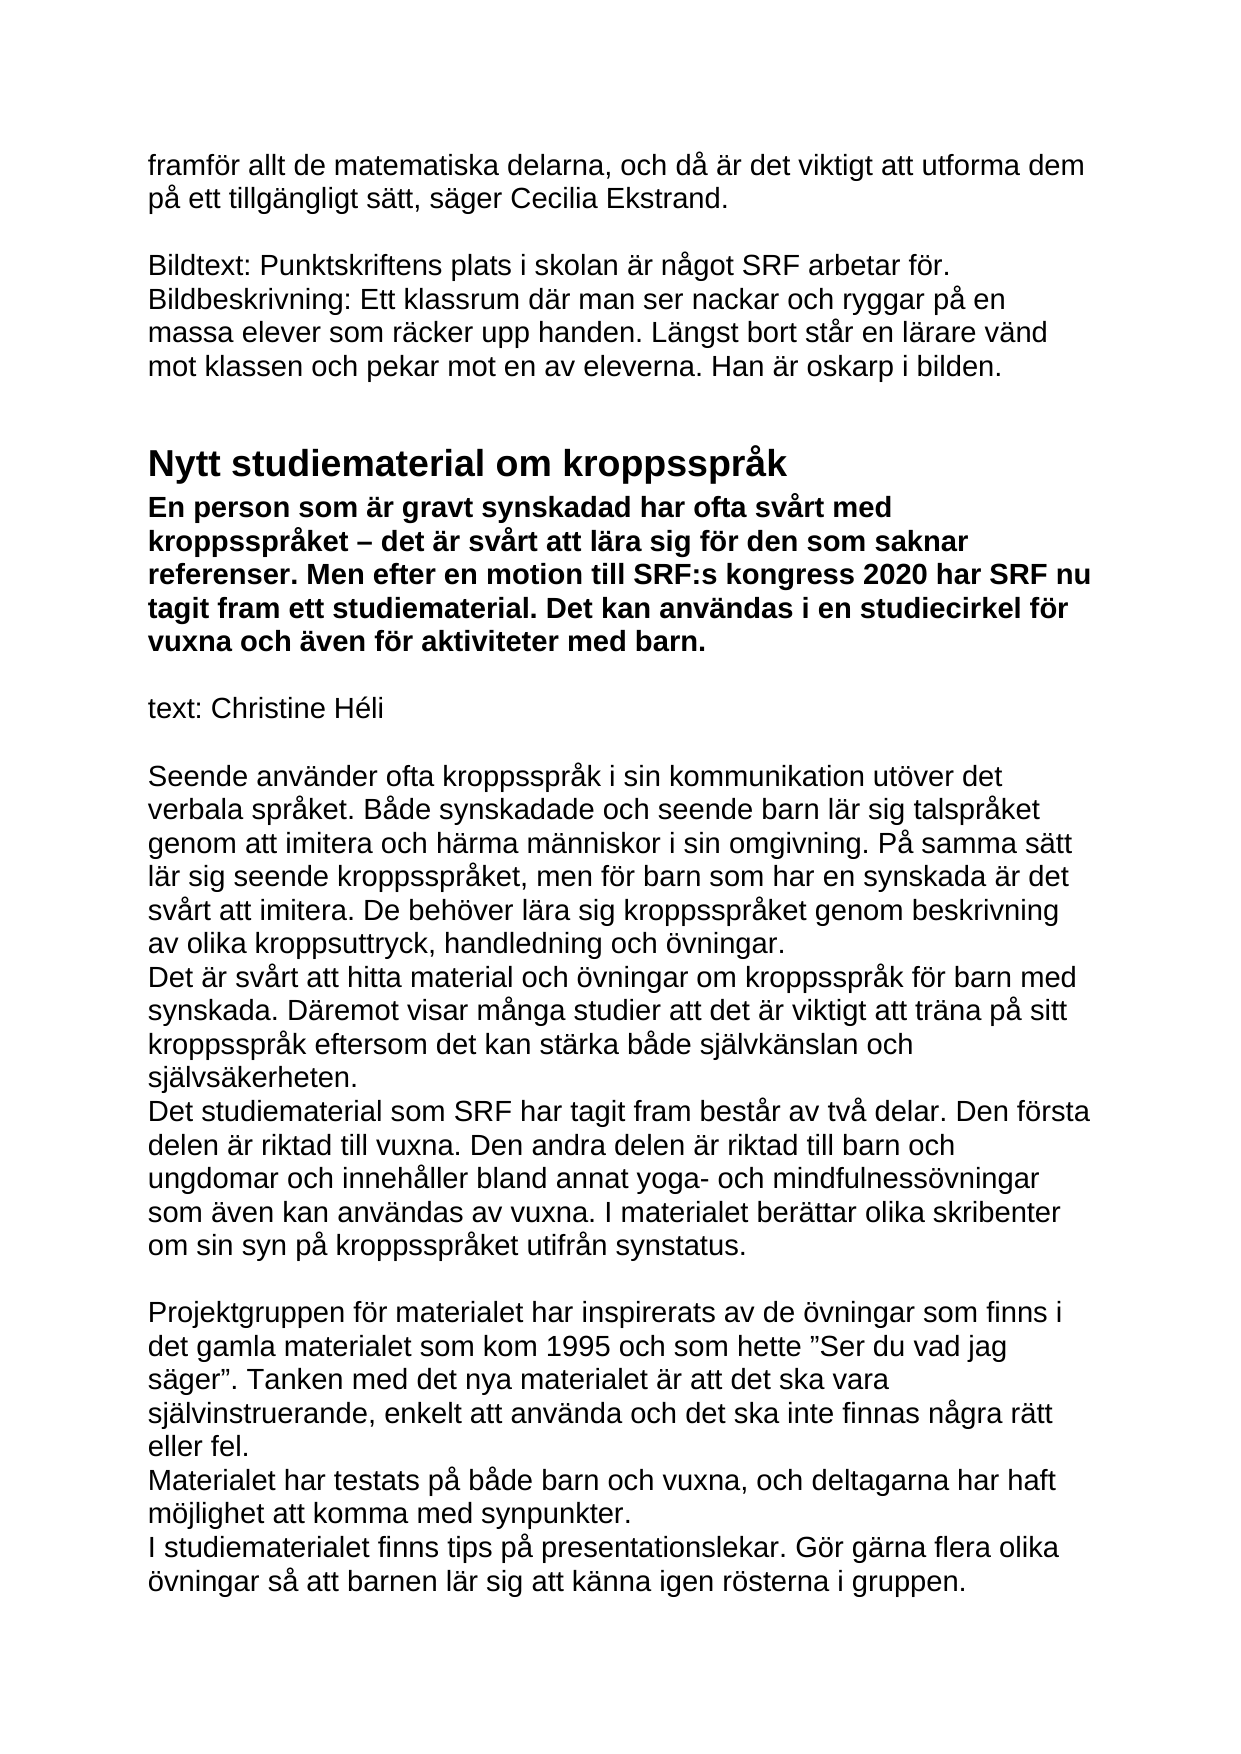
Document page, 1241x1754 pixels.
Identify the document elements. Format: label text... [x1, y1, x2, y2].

text Bildbeskrivning: Ett klassrum där man ser nackar och ryggar på en massa elever som räcker upp handen. Längst bort står en lärare vänd mot klassen och pekar mot en av eleverna. Han är oskarp i bilden. [148, 282, 1093, 382]
text Det är svårt att hitta material och övningar om kroppsspråk för barn med synskada. Däremot visar många studier att det är viktigt att träna på sitt kroppsspråk eftersom det kan stärka både självkänslan och självsäkerheten. [148, 960, 1093, 1094]
text Seende använder ofta kroppsspråk i sin kommunikation utöver det verbala språket. Både synskadade och seende barn lär sig talspråket genom att imitera och härma människor i sin omgivning. På samma sätt lär sig seende kroppsspråket, men för barn som har en synskada är det svårt att imitera. De behöver lära sig kroppsspråket genom beskrivning av olika kroppsuttryck, handledning och övningar. [148, 759, 1093, 960]
text Bildtext: Punktskriftens plats i skolan är något SRF arbetar för. [148, 248, 1093, 282]
text Det studiematerial som SRF har tagit fram består av två delar. Den första delen är riktad till vuxna. Den andra delen är riktad till barn och ungdomar och innehåller bland annat yoga- och mindfulnessövningar som även kan användas av vuxna. I materialet berättar olika skribenter om sin syn på kroppsspråket utifrån synstatus. [148, 1094, 1093, 1262]
text text: Christine Héli [148, 692, 1093, 725]
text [148, 1530, 1093, 1597]
text En person som är gravt synskadad har ofta svårt med kroppsspråket – det är svårt att lära sig för den som saknar referenser. Men efter en motion till SRF:s kongress 2020 har SRF nu tagit fram ett studiematerial. Det kan användas i en studiecirkel för vuxna och även för aktiviteter med barn. [148, 490, 1093, 658]
text Projektgruppen för materialet har inspirerats av de övningar som finns i det gamla materialet som kom 1995 och som hette ”Ser du vad jag säger”. Tanken med det nya materialet är att det ska vara självinstruerande, enkelt att använda och det ska inte finnas några rätt eller fel. [148, 1295, 1093, 1463]
text Materialet har testats på både barn och vuxna, och deltagarna har haft möjlighet att komma med synpunkter. [148, 1463, 1093, 1530]
subtitle Nytt studiematerial om kroppsspråk [148, 441, 1093, 484]
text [148, 148, 1093, 215]
